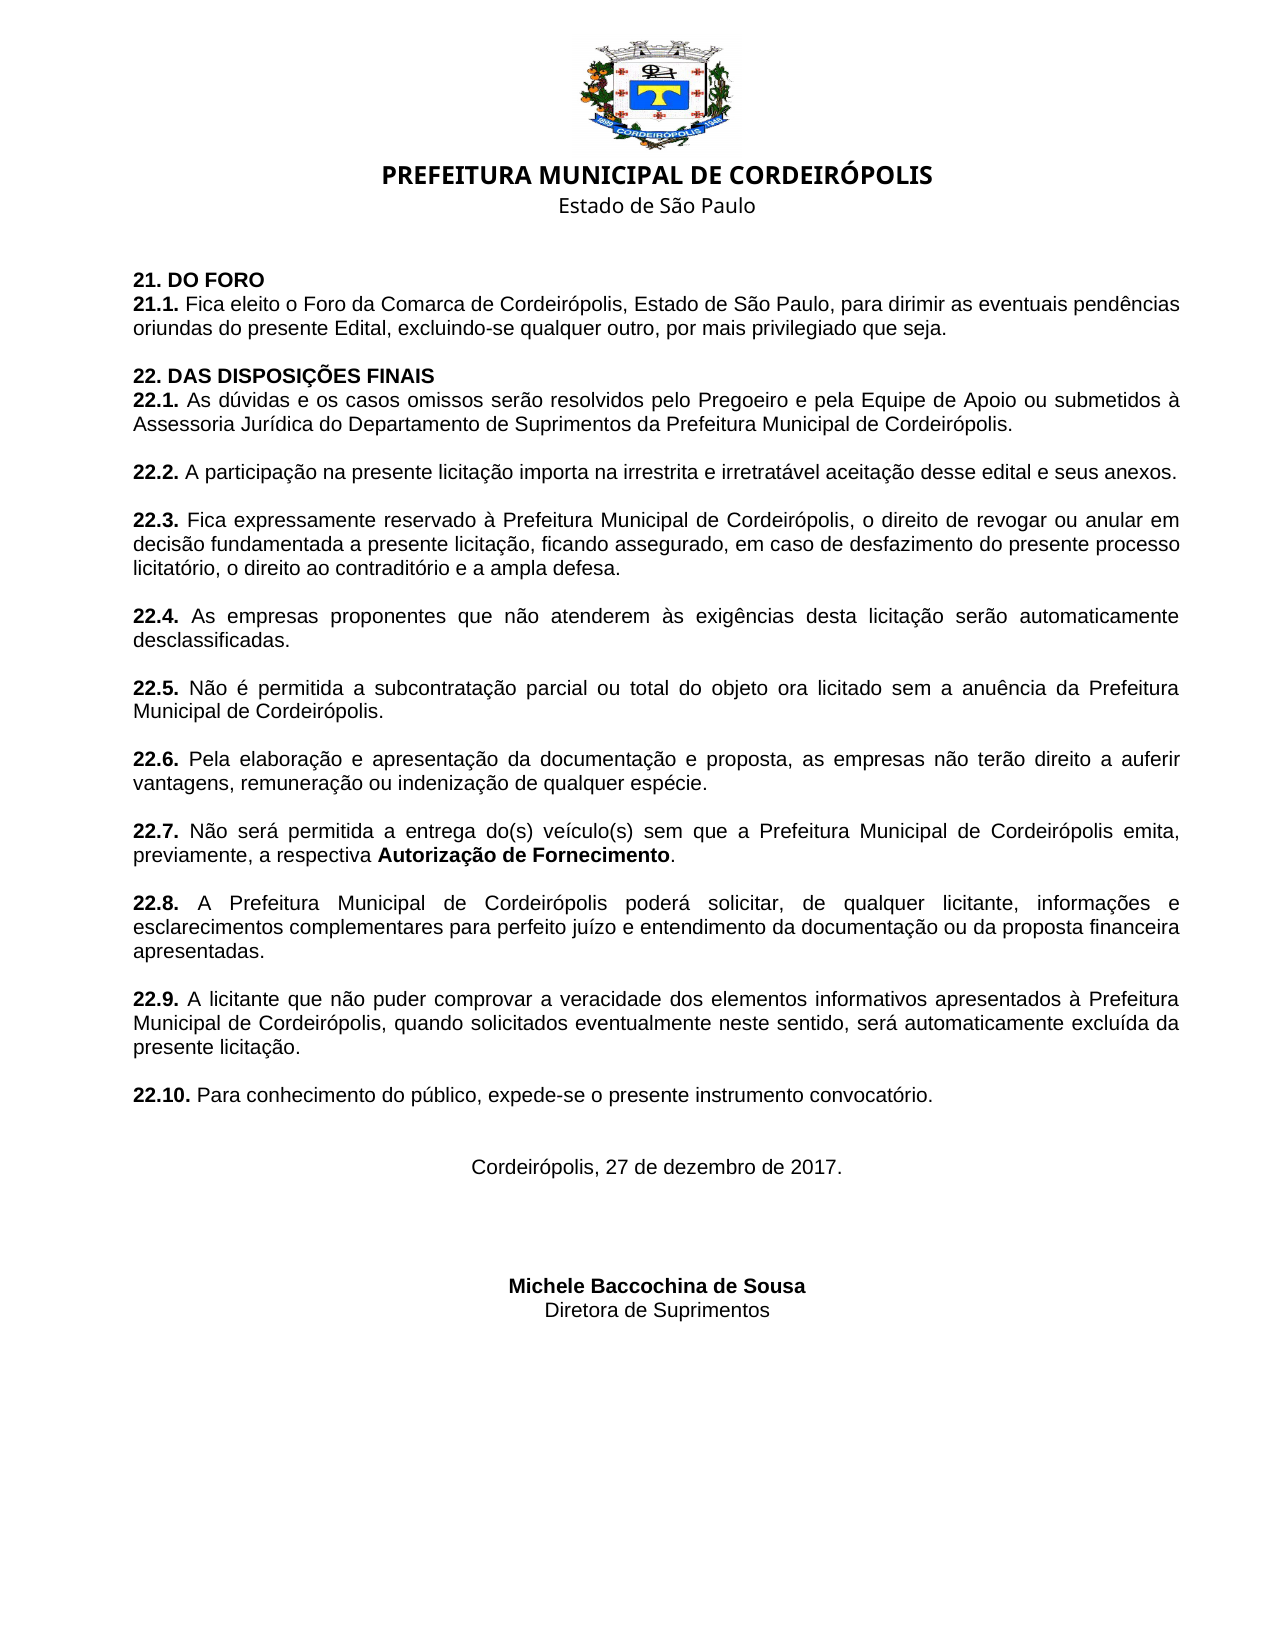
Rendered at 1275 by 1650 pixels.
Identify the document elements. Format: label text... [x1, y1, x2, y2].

text Diretora de Suprimentos [133, 1298, 1181, 1322]
text 22.9. A licitante que não puder comprovar a veracidade dos elementos informativos apresentados à Prefeitura Municipal de Cordeirópolis, quando solicitados eventualmente neste sentido, será automaticamente excluída da presente licitação. [133, 987, 1181, 1059]
text 22.6. Pela elaboração e apresentação da documentação e proposta, as empresas não terão direito a auferir vantagens, remuneração ou indenização de qualquer espécie. [133, 747, 1181, 795]
text 22.5. Não é permitida a subcontratação parcial ou total do objeto ora licitado sem a anuência da Prefeitura Municipal de Cordeirópolis. [133, 675, 1181, 723]
text 22.2. A participação na presente licitação importa na irrestrita e irretratável aceitação desse edital e seus anexos. [133, 460, 1181, 484]
text 22. DAS DISPOSIÇÕES FINAIS [133, 364, 1181, 388]
text 22.4. As empresas proponentes que não atenderem às exigências desta licitação serão automaticamente desclassificadas. [133, 603, 1181, 651]
text Cordeirópolis, 27 de dezembro de 2017. [133, 1154, 1181, 1178]
text 22.7. Não será permitida a entrega do(s) veículo(s) sem que a Prefeitura Municipal de Cordeirópolis emita, previamente, a respectiva Autorização de Fornecimento. [133, 819, 1181, 867]
text 22.3. Fica expressamente reservado à Prefeitura Municipal de Cordeirópolis, o direito de revogar ou anular em decisão fundamentada a presente licitação, ficando assegurado, em caso de desfazimento do presente processo licitatório, o direito ao contraditório e a ampla defesa. [133, 508, 1181, 579]
picture [572, 34, 743, 158]
text 21. DO FORO [133, 268, 1181, 292]
text 22.8. A Prefeitura Municipal de Cordeirópolis poderá solicitar, de qualquer licitante, informações e esclarecimentos complementares para perfeito juízo e entendimento da documentação ou da proposta financeira apresentadas. [133, 891, 1181, 963]
text Michele Baccochina de Sousa [133, 1274, 1181, 1298]
text 22.10. Para conhecimento do público, expede-se o presente instrumento convocatório. [133, 1083, 1181, 1107]
text 22.1. As dúvidas e os casos omissos serão resolvidos pelo Pregoeiro e pela Equipe de Apoio ou submetidos à Assessoria Jurídica do Departamento de Suprimentos da Prefeitura Municipal de Cordeirópolis. [133, 388, 1181, 436]
text 21.1. Fica eleito o Foro da Comarca de Cordeirópolis, Estado de São Paulo, para dirimir as eventuais pendências oriundas do presente Edital, excluindo-se qualquer outro, por mais privilegiado que seja. [133, 292, 1181, 340]
